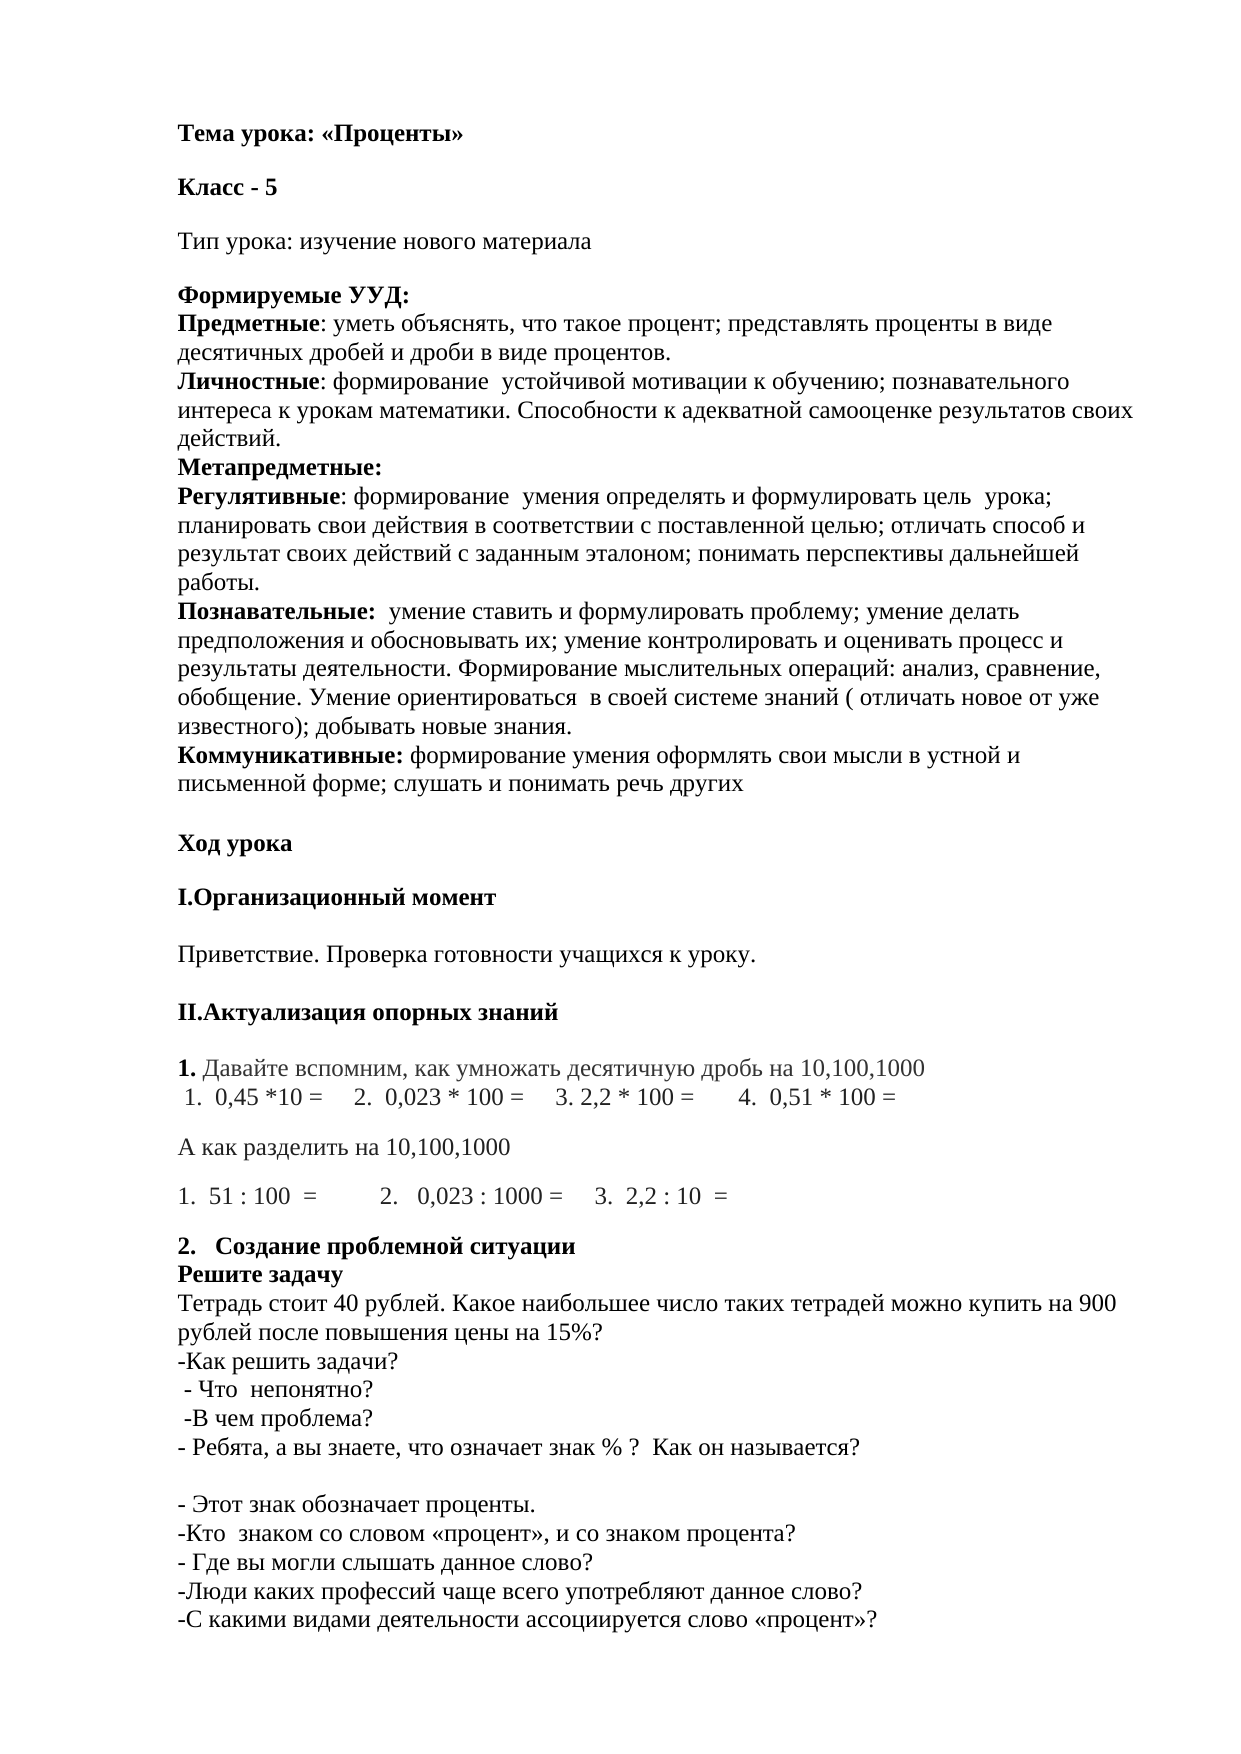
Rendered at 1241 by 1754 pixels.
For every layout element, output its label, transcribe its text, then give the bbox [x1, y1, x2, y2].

text Приветствие. Проверка готовности учащихся к уроку. [177, 939, 1152, 968]
text Предметные: уметь объяснять, что такое процент; представлять проценты в виде десятичных дробей и дроби в виде процентов. [177, 308, 1152, 366]
text Коммуникативные: формирование умения оформлять свои мысли в устной и письменной форме; слушать и понимать речь других [177, 740, 1152, 797]
text Класс - 5 [177, 172, 1152, 201]
text Ход урока [177, 828, 1152, 856]
text Тип урока: изучение нового материала [177, 226, 1152, 254]
text 2. Создание проблемной ситуации [177, 1231, 1152, 1259]
text Личностные: формирование устойчивой мотивации к обучению; познавательного интереса к урокам математики. Способности к адекватной самооценке результатов своих действий. [177, 366, 1152, 452]
text Тема урока: «Проценты» [177, 118, 1152, 147]
text -Люди каких профессий чаще всего употребляют данное слово? [177, 1576, 1152, 1604]
text Регулятивные: формирование умения определять и формулировать цель урока; планировать свои действия в соответствии с поставленной целью; отличать способ и результат своих действий с заданным эталоном; понимать перспективы дальнейшей работы. [177, 481, 1152, 596]
text Метапредметные: [177, 452, 1152, 481]
text 1. 51 : 100 = 2. 0,023 : 1000 = 3. 2,2 : 10 = [177, 1181, 1152, 1210]
text 1. 0,45 *10 = 2. 0,023 * 100 = 3. 2,2 * 100 = 4. 0,51 * 100 = [177, 1082, 1152, 1111]
text II.Актуализация опорных знаний [177, 997, 1152, 1025]
text 1. Давайте вспомним, как умножать десятичную дробь на 10,100,1000 [177, 1053, 1152, 1082]
text Познавательные: умение ставить и формулировать проблему; умение делать предположения и обосновывать их; умение контролировать и оценивать процесс и результаты деятельности. Формирование мыслительных операций: анализ, сравнение, обобщение. Умение ориентироваться в своей системе знаний ( отличать новое от уже известного); добывать новые знания. [177, 596, 1152, 740]
text I.Организационный момент [177, 882, 1152, 910]
text - Где вы могли слышать данное слово? [177, 1547, 1152, 1576]
text Решите задачу [177, 1259, 1152, 1288]
text - Этот знак обозначает проценты. [177, 1489, 1152, 1518]
text А как разделить на 10,100,1000 [177, 1132, 1152, 1160]
text - Что непонятно? [177, 1374, 1152, 1403]
text Тетрадь стоит 40 рублей. Какое наибольшее число таких тетрадей можно купить на 900 рублей после повышения цены на 15%? [177, 1288, 1152, 1346]
text - Ребята, а вы знаете, что означает знак % ? Как он называется? [177, 1432, 1152, 1461]
text -Кто знаком со словом «процент», и со знаком процента? [177, 1518, 1152, 1547]
text -В чем проблема? [177, 1403, 1152, 1432]
text -С какими видами деятельности ассоциируется слово «процент»? [177, 1604, 1152, 1633]
text Формируемые УУД: [177, 280, 1152, 308]
text -Как решить задачи? [177, 1346, 1152, 1374]
